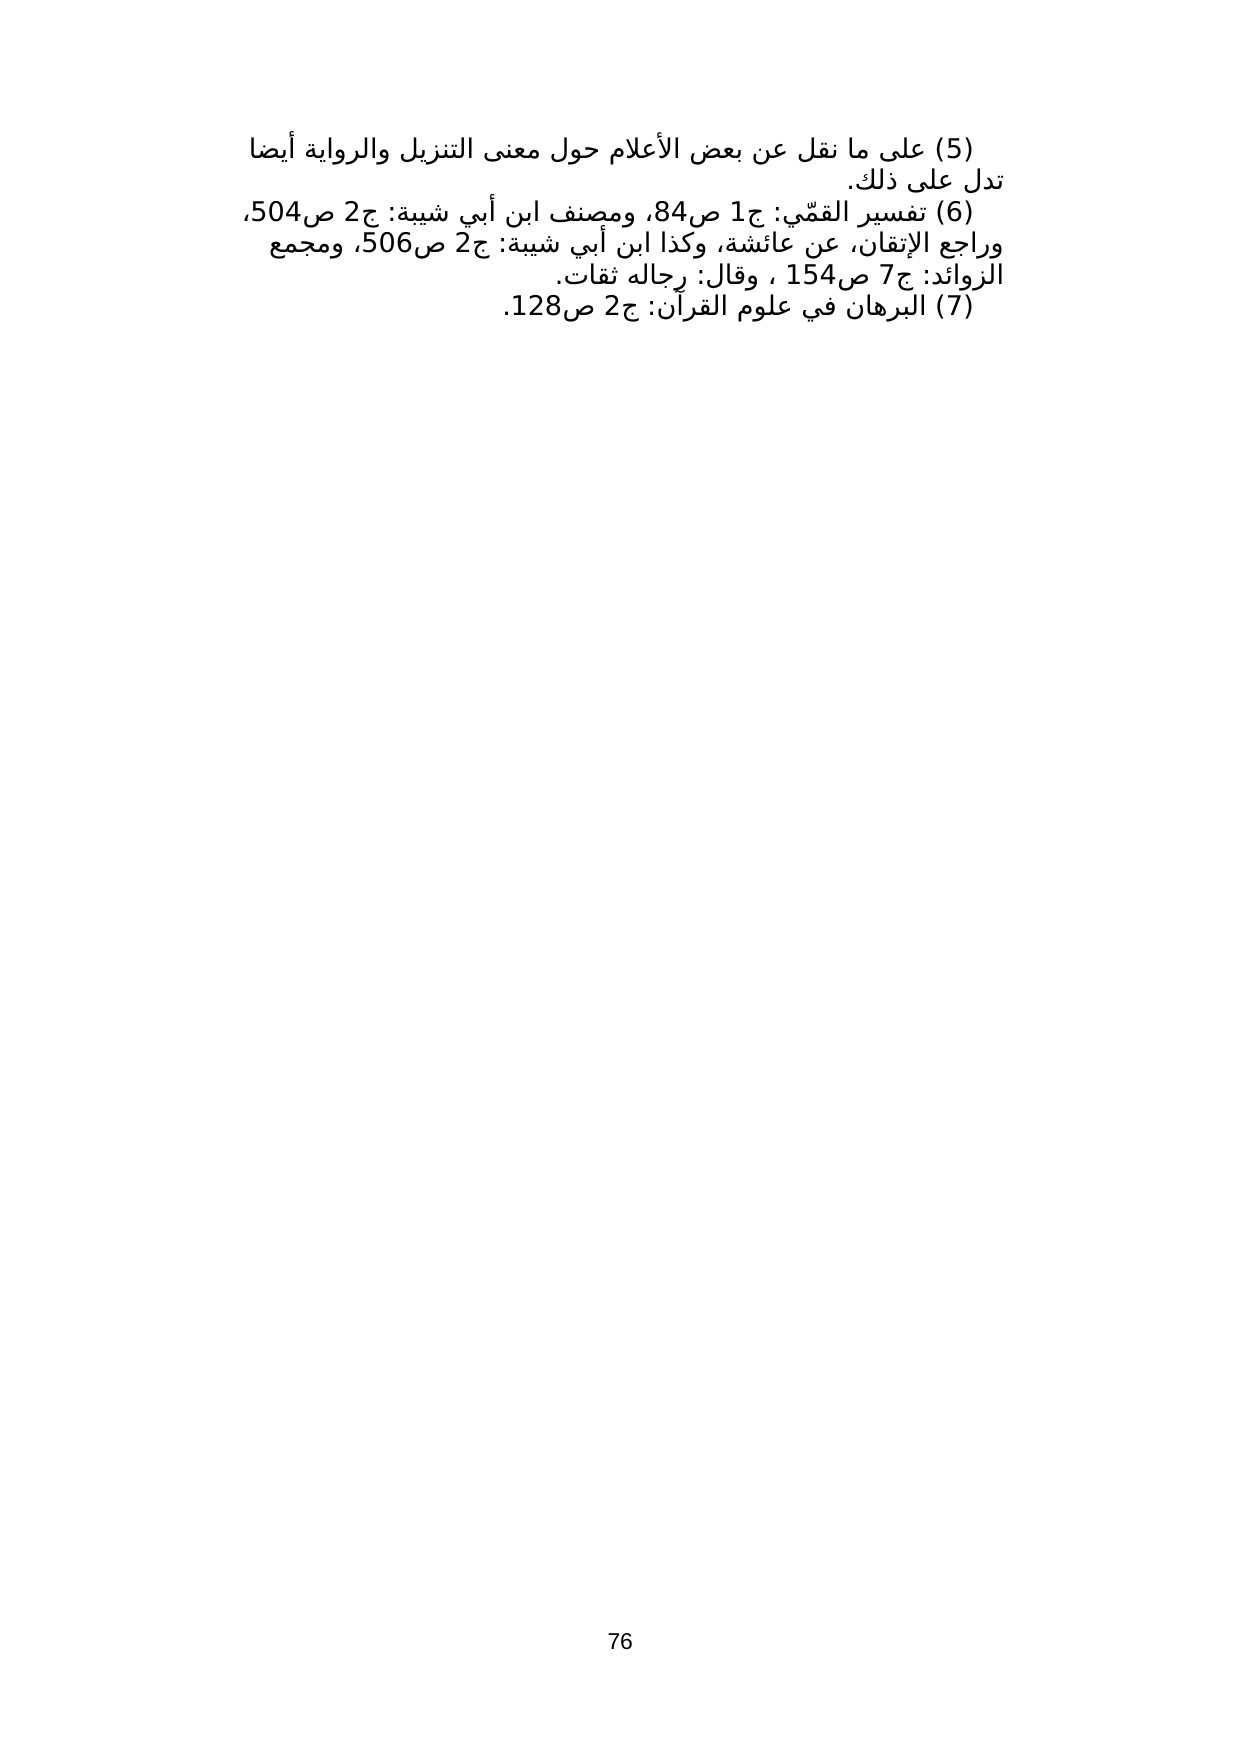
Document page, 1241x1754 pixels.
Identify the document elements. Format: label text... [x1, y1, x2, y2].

text (7) البرهان في علوم القرآن: ج2 ص128. [236, 291, 1004, 322]
text (6) تفسير القمّي: ج1 ص84، ومصنف ابن أبي شيبة: ج2 ص504، وراجع الإتقان، عن عائشة، وكذا ابن أبي شيبة: ج2 ص506، ومجمع الزوائد: ج7 ص154 ، وقال: رجاله ثقات. [236, 196, 1004, 291]
text (5) على ما نقل عن بعض الأعلام حول معنى التنزيل والرواية أيضا تدل على ذلك. [236, 133, 1004, 196]
